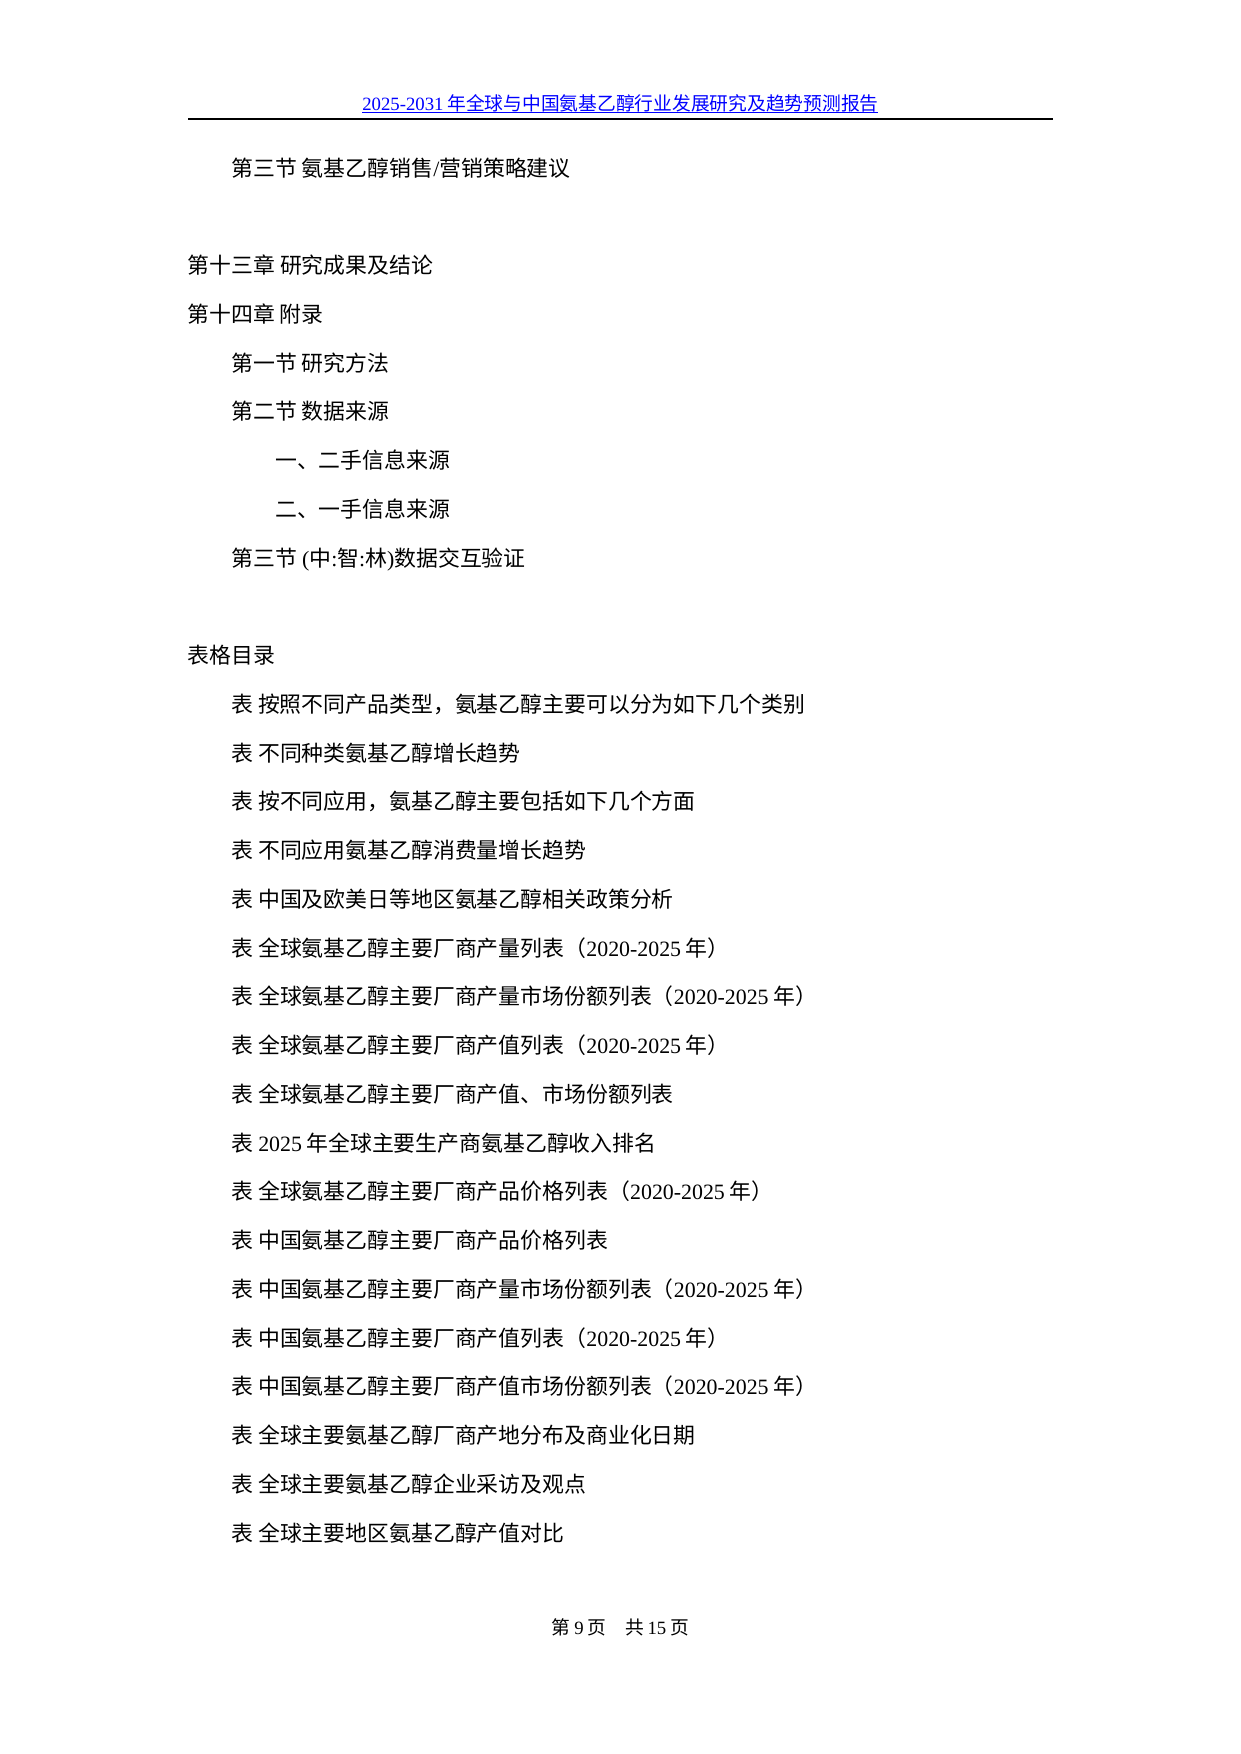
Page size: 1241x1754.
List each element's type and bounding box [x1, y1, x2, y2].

text [187, 150, 1053, 1548]
